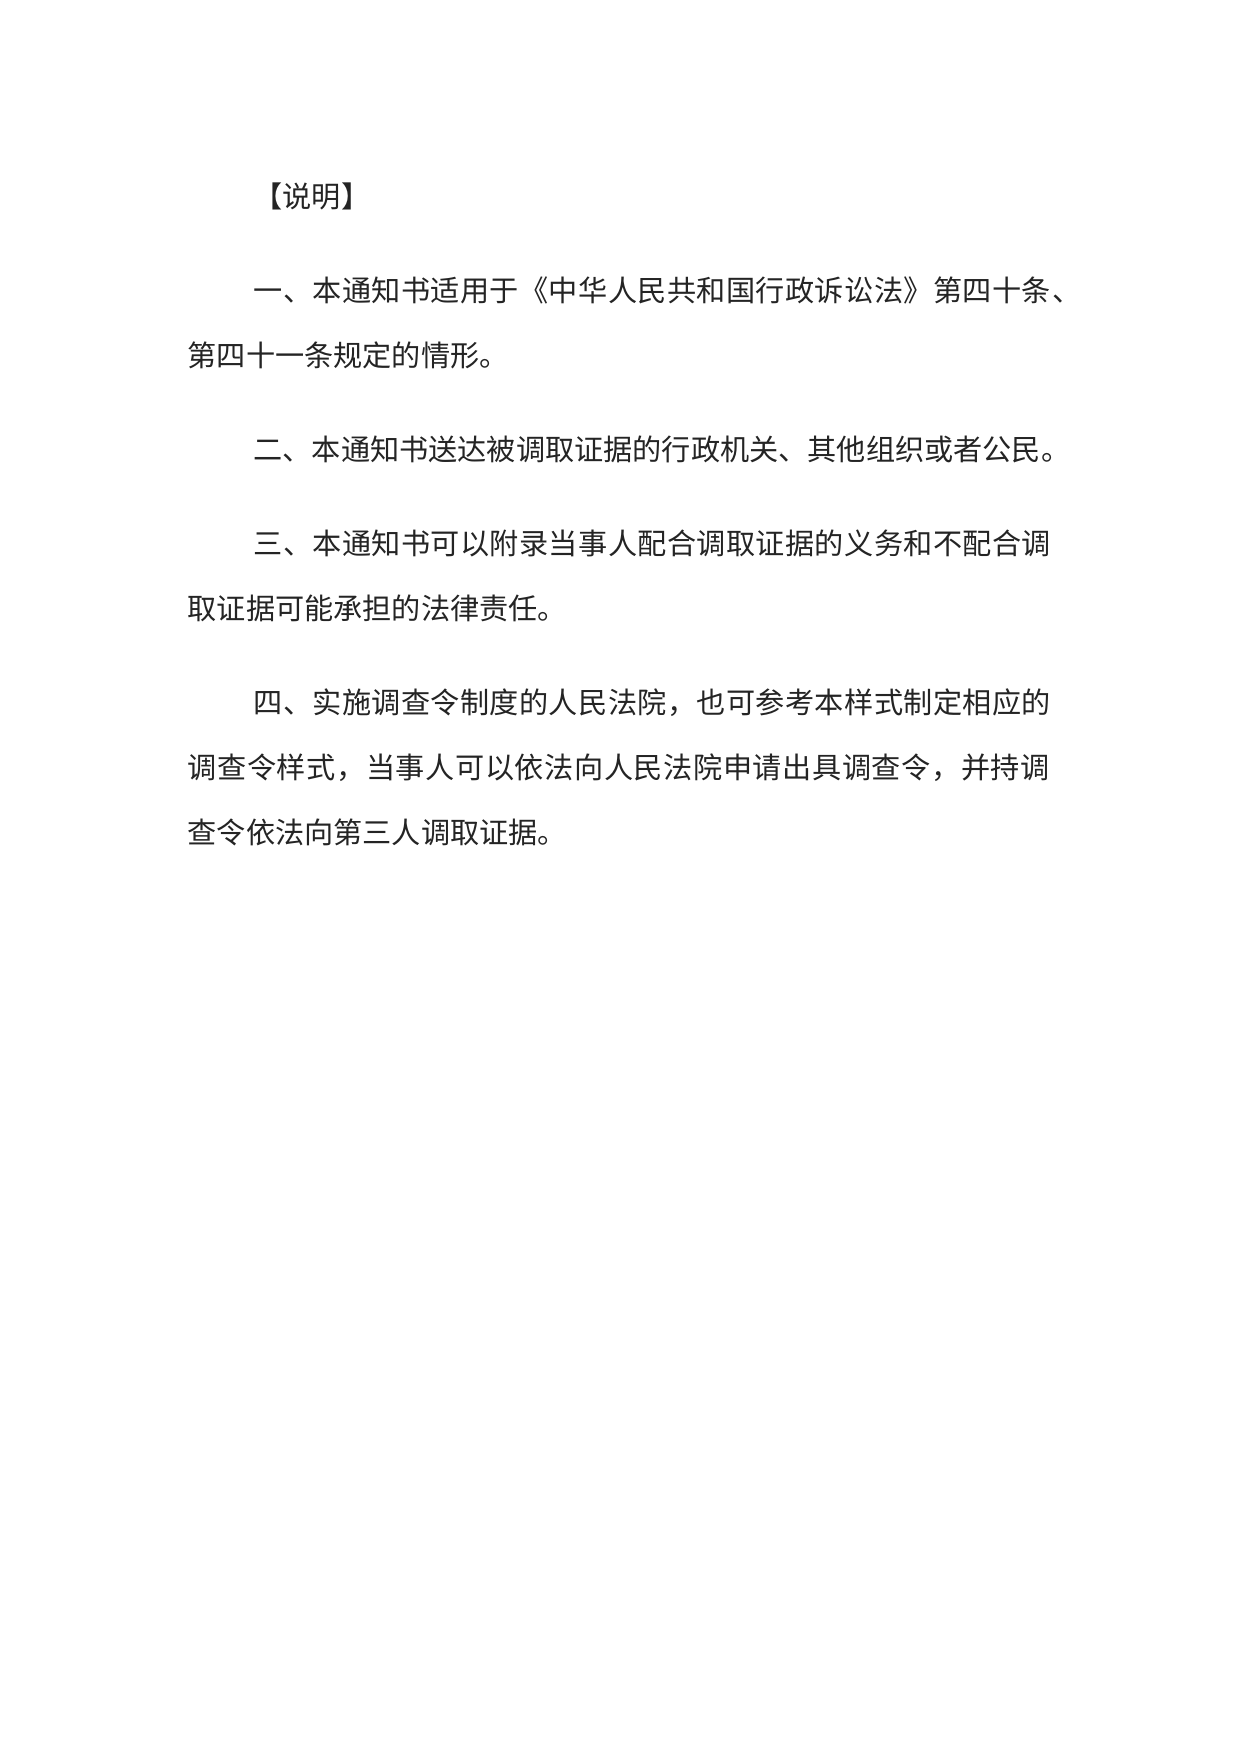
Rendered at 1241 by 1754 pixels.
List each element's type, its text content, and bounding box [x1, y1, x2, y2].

text 二、本通知书送达被调取证据的行政机关、其他组织或者公民。 [187, 415, 1053, 480]
text 三、本通知书可以附录当事人配合调取证据的义务和不配合调取证据可能承担的法律责任。 [187, 509, 1053, 639]
text 【说明】 [187, 162, 1053, 227]
text 四、实施调查令制度的人民法院，也可参考本样式制定相应的调查令样式，当事人可以依法向人民法院申请出具调查令，并持调查令依法向第三人调取证据。 [187, 669, 1053, 864]
text 一、本通知书适用于《中华人民共和国行政诉讼法》第四十条、第四十一条规定的情形。 [187, 256, 1053, 386]
